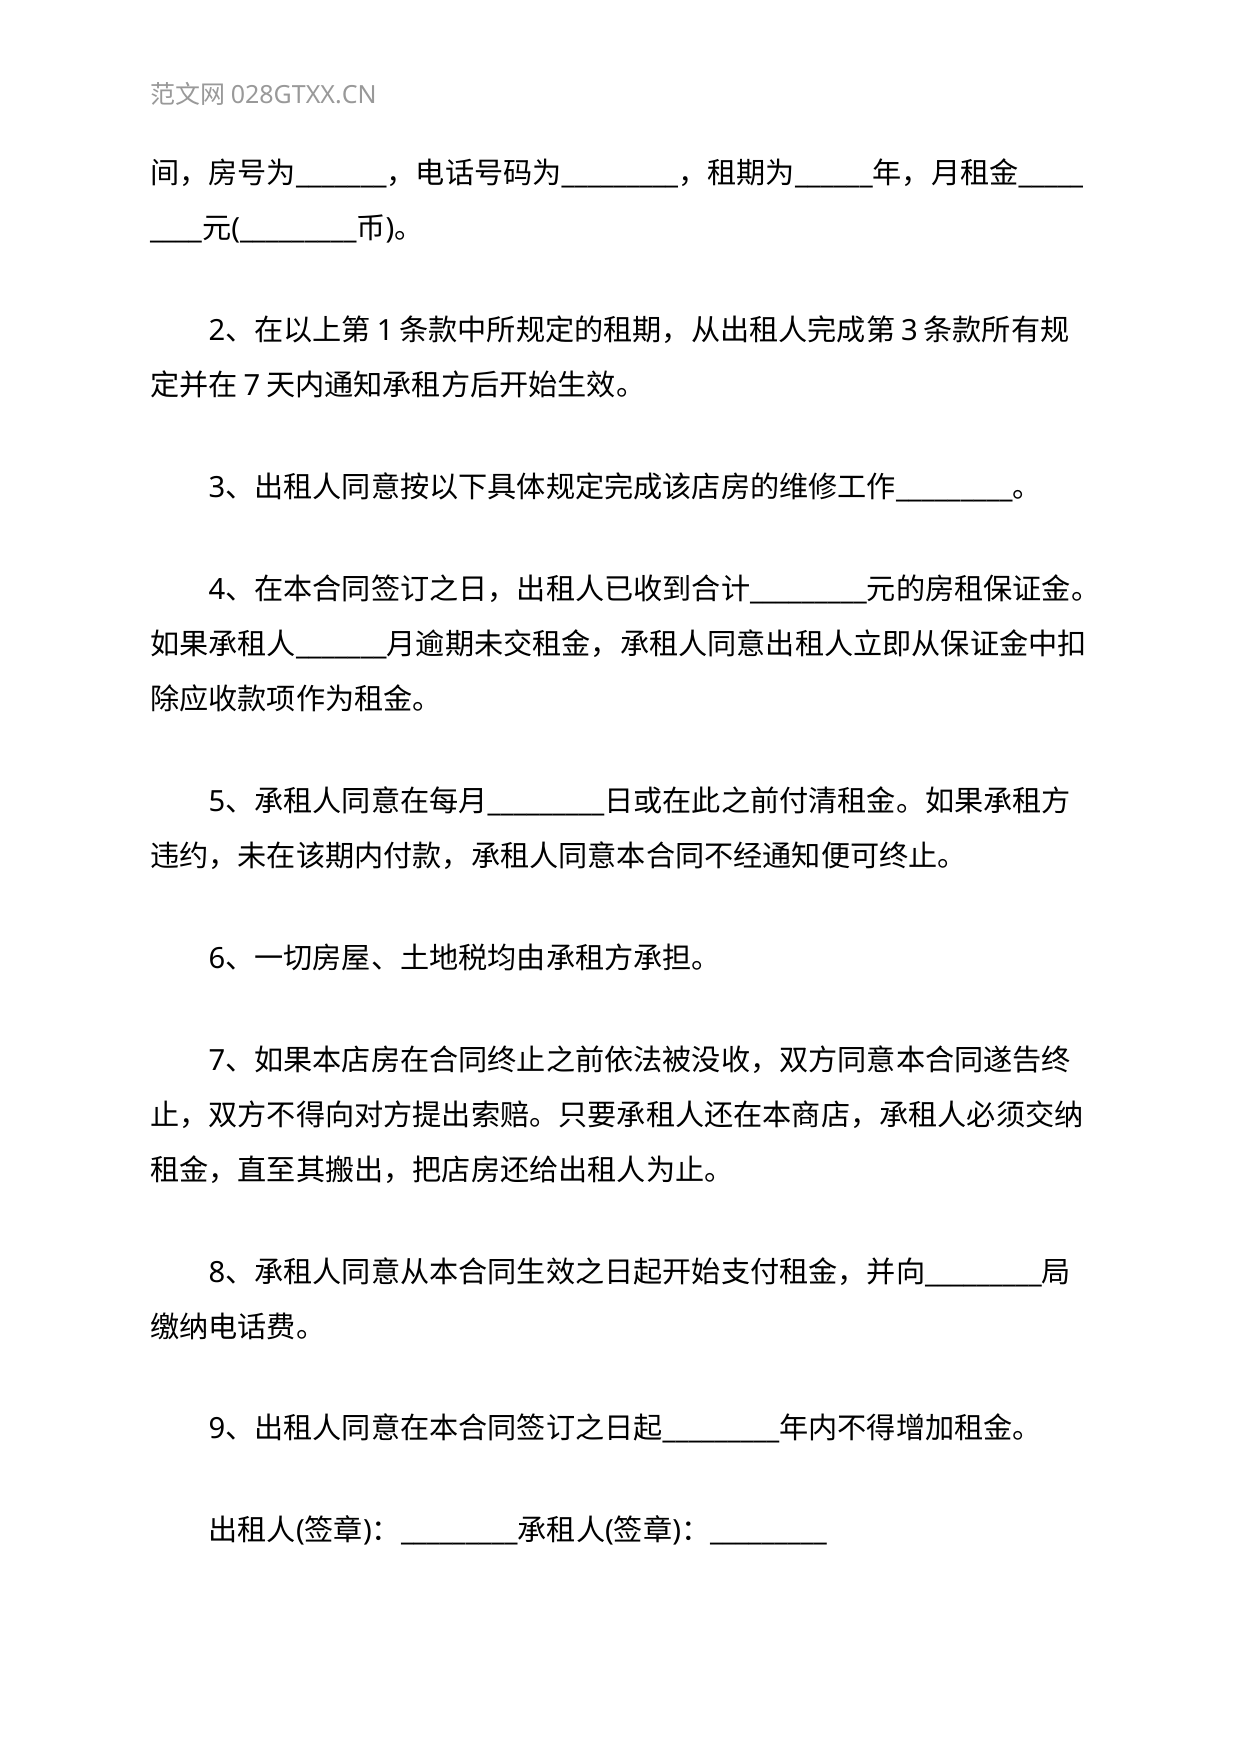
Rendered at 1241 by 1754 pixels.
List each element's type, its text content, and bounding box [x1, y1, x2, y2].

text 9、出租人同意在本合同签订之日起_________年内不得增加租金。 [150, 1405, 1090, 1447]
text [150, 150, 1090, 247]
text 8、承租人同意从本合同生效之日起开始支付租金，并向_________局缴纳电话费。 [150, 1248, 1090, 1345]
text 6、一切房屋、土地税均由承租方承担。 [150, 934, 1090, 977]
text 4、在本合同签订之日，出租人已收到合计_________元的房租保证金。如果承租人_______月逾期未交租金，承租人同意出租人立即从保证金中扣除应收款项作为租金。 [150, 566, 1090, 718]
text 5、承租人同意在每月_________日或在此之前付清租金。如果承租方违约，未在该期内付款，承租人同意本合同不经通知便可终止。 [150, 778, 1090, 875]
text 2、在以上第1条款中所规定的租期，从出租人完成第3条款所有规定并在7天内通知承租方后开始生效。 [150, 307, 1090, 404]
text 7、如果本店房在合同终止之前依法被没收，双方同意本合同遂告终止，双方不得向对方提出索赔。只要承租人还在本商店，承租人必须交纳租金，直至其搬出，把店房还给出租人为止。 [150, 1036, 1090, 1189]
text 3、出租人同意按以下具体规定完成该店房的维修工作_________。 [150, 464, 1090, 506]
text 出租人(签章)：_________承租人(签章)：_________ [150, 1507, 1090, 1549]
